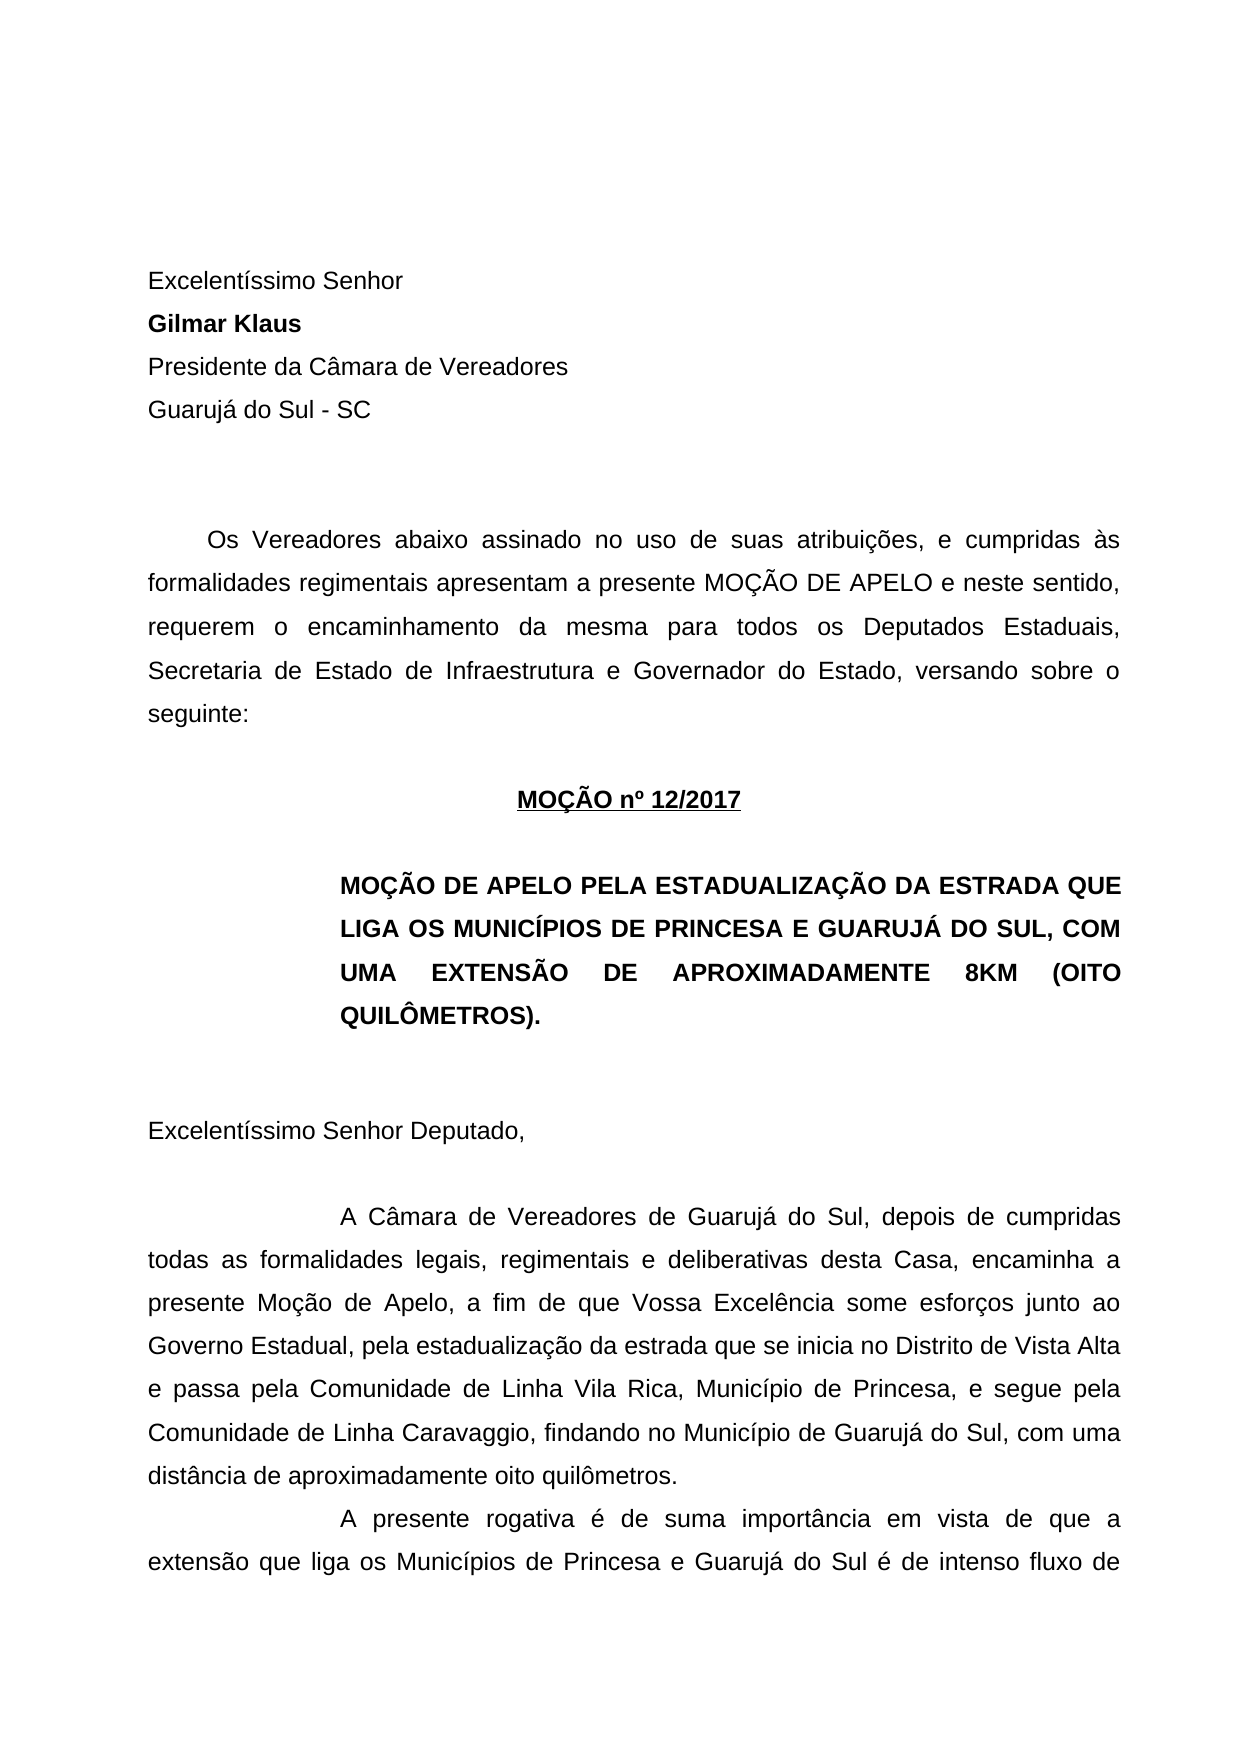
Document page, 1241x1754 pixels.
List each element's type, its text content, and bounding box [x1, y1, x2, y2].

text A Câmara de Vereadores de Guarujá do Sul, depois de cumpridas todas as formalidades legais, regimentais e deliberativas desta Casa, encaminha a presente Moção de Apelo, a fim de que Vossa Excelência some esforços junto ao Governo Estadual, pela estadualização da estrada que se inicia no Distrito de Vista Alta e passa pela Comunidade de Linha Vila Rica, Município de Princesa, e segue pela Comunidade de Linha Caravaggio, findando no Município de Guarujá do Sul, com uma distância de aproximadamente oito quilômetros. [148, 1202, 1122, 1489]
text MOÇÃO DE APELO PELA ESTADUALIZAÇÃO DA ESTRADA QUE LIGA OS MUNICÍPIOS DE PRINCESA E GUARUJÁ DO SUL, COM UMA EXTENSÃO DE APROXIMADAMENTE 8KM (OITO QUILÔMETROS). [340, 871, 1122, 1029]
text Excelentíssimo Senhor [148, 266, 1122, 294]
text Guarujá do Sul - SC [148, 395, 1122, 424]
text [148, 1504, 1122, 1576]
text Excelentíssimo Senhor Deputado, [148, 1116, 1122, 1144]
text Presidente da Câmara de Vereadores [148, 352, 1122, 381]
text Os Vereadores abaixo assinado no uso de suas atribuições, e cumpridas às formalidades regimentais apresentam a presente MOÇÃO DE APELO e neste sentido, requerem o encaminhamento da mesma para todos os Deputados Estaduais, Secretaria de Estado de Infraestrutura e Governador do Estado, versando sobre o seguinte: [148, 524, 1122, 728]
text MOÇÃO nº 12/2017 [148, 785, 1122, 814]
text Gilmar Klaus [148, 309, 1122, 338]
